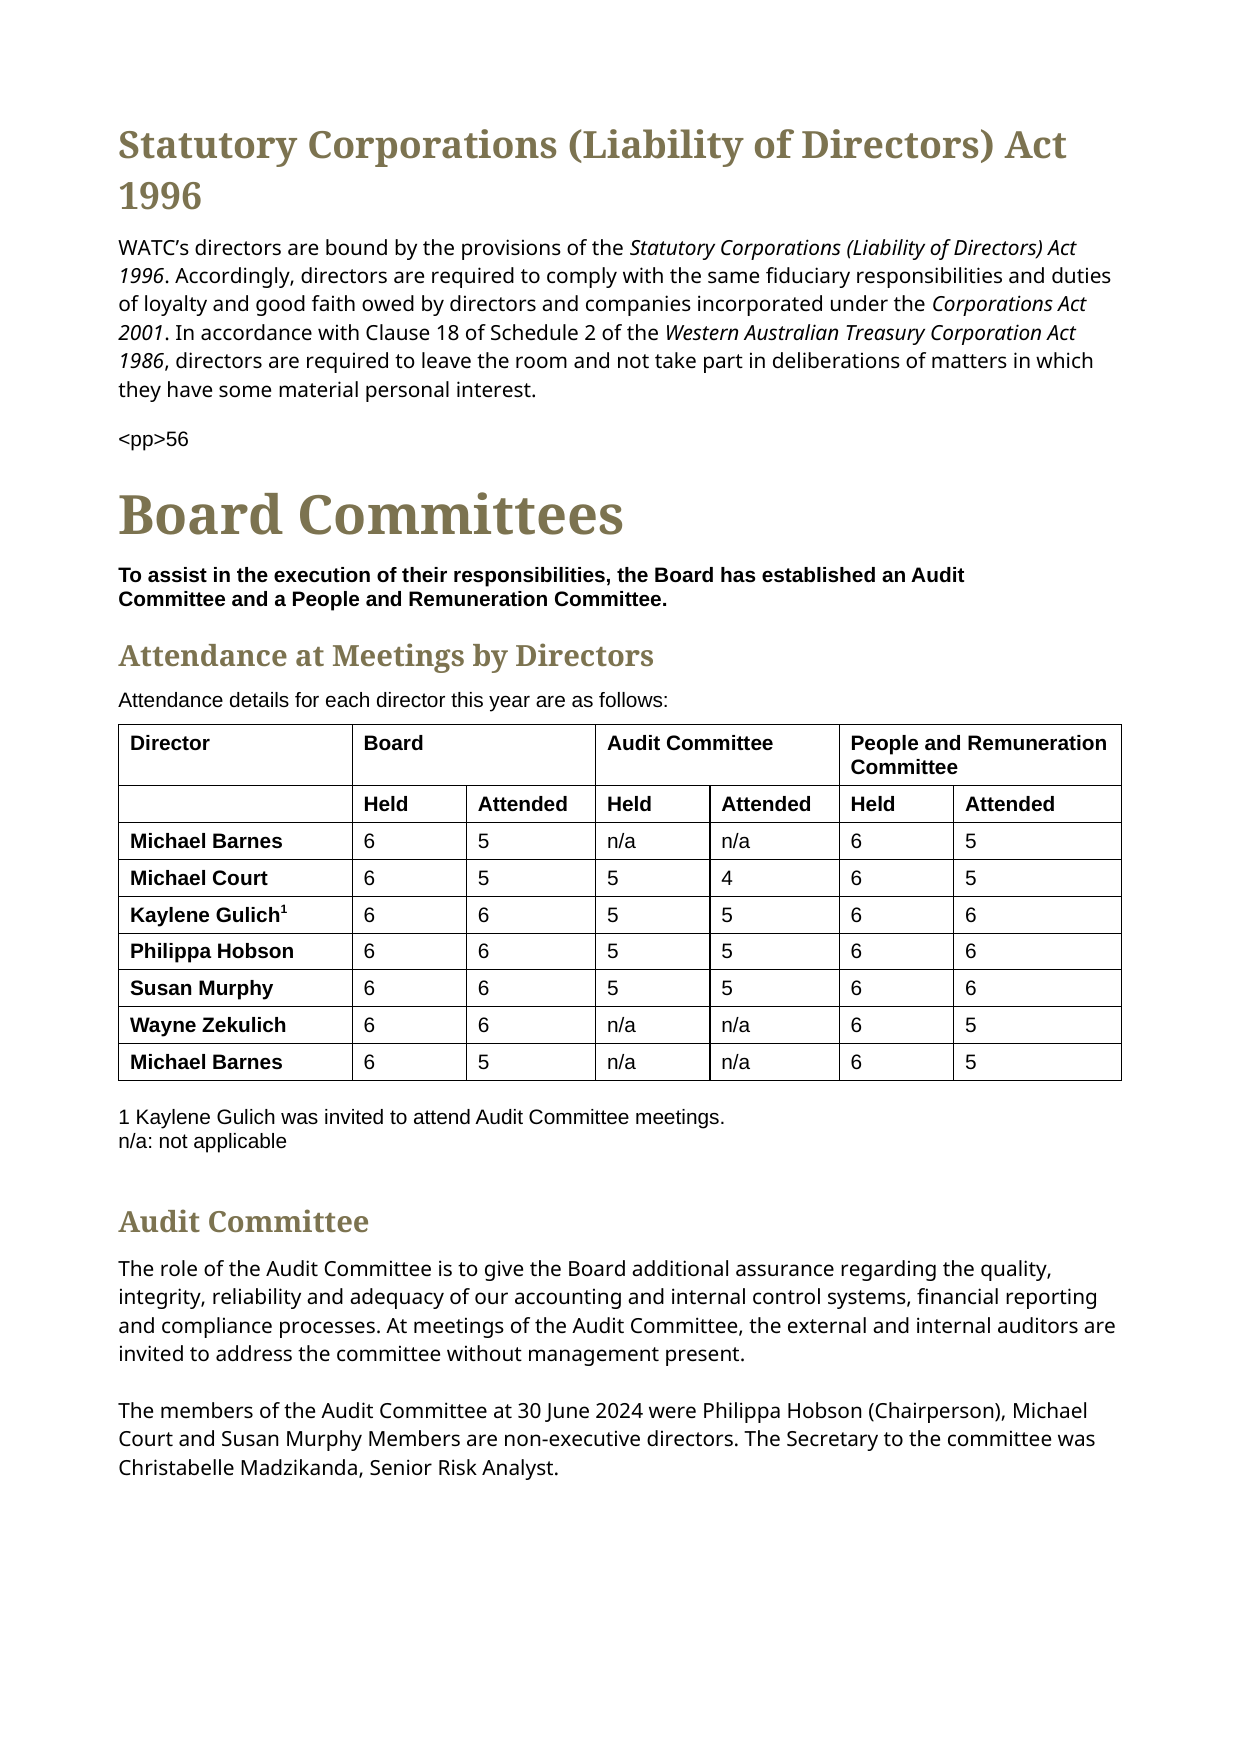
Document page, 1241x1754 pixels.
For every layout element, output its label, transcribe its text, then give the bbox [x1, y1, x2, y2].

table_cell 5 [596, 970, 709, 1006]
table_cell 6 [353, 860, 466, 896]
text The role of the Audit Committee is to give the Board additional assurance regarding the quality, integrity, reliability and adequacy of our accounting and internal control systems, financial reporting and compliance processes. At meetings of the Audit Committee, the external and internal auditors are invited to address the committee without management present. [118, 1254, 1122, 1368]
table_cell Held [596, 786, 709, 822]
table_cell Susan Murphy [119, 970, 352, 1006]
text n/a: not applicable [118, 1129, 1122, 1153]
table_cell 6 [353, 897, 466, 932]
table_cell Michael Barnes [119, 1044, 352, 1080]
table_cell 5 [596, 860, 709, 896]
table_header Board [353, 725, 595, 785]
table_cell 6 [840, 897, 953, 932]
table_cell 6 [467, 1007, 595, 1043]
table_cell n/a [596, 1007, 709, 1043]
table_cell n/a [711, 1044, 839, 1080]
table_cell 6 [840, 934, 953, 969]
table_cell 5 [711, 970, 839, 1006]
table_header People and Remuneration Committee [840, 725, 1121, 785]
text <pp>56 [118, 427, 1122, 451]
table_cell 6 [954, 934, 1121, 969]
table_header Audit Committee [596, 725, 839, 785]
table_cell Attended [954, 786, 1121, 822]
table_cell 5 [954, 860, 1121, 896]
table_cell 6 [840, 970, 953, 1006]
table_cell [119, 786, 352, 822]
table_cell 5 [954, 823, 1121, 859]
table_cell 5 [467, 823, 595, 859]
table_cell Attended [711, 786, 839, 822]
table_header Director [119, 725, 352, 785]
table_cell 5 [954, 1007, 1121, 1043]
table_cell Michael Barnes [119, 823, 352, 859]
table_cell 5 [711, 934, 839, 969]
text To assist in the execution of their responsibilities, the Board has established an Audit [118, 562, 1122, 586]
table_cell 6 [840, 860, 953, 896]
table_cell 5 [596, 897, 709, 932]
text Attendance details for each director this year are as follows: [118, 688, 1122, 712]
table_cell 5 [596, 934, 709, 969]
table_cell 6 [467, 970, 595, 1006]
table_cell Held [353, 786, 466, 822]
text WATC’s directors are bound by the provisions of the Statutory Corporations (Liability of Directors) Act 1996. Accordingly, directors are required to comply with the same fiduciary responsibilities and duties of loyalty and good faith owed by directors and companies incorporated under the Corporations Act 2001. In accordance with Clause 18 of Schedule 2 of the Western Australian Treasury Corporation Act 1986, directors are required to leave the room and not take part in deliberations of matters in which they have some material personal interest. [118, 233, 1122, 403]
table_cell 6 [353, 934, 466, 969]
table_cell 6 [353, 1007, 466, 1043]
table_cell Kaylene Gulich1 [119, 897, 352, 932]
table_cell 6 [467, 934, 595, 969]
subtitle Audit Committee [118, 1202, 1122, 1241]
table_cell Held [840, 786, 953, 822]
subtitle Statutory Corporations (Liability of Directors) Act 1996 [118, 118, 1122, 220]
table_cell 6 [840, 1044, 953, 1080]
text 1 Kaylene Gulich was invited to attend Audit Committee meetings. [118, 1081, 1122, 1129]
text Committee and a People and Remuneration Committee. [118, 586, 1122, 610]
table_cell Michael Court [119, 860, 352, 896]
table_cell 6 [353, 823, 466, 859]
subtitle Attendance at Meetings by Directors [118, 635, 1122, 675]
table_cell Wayne Zekulich [119, 1007, 352, 1043]
table_cell 5 [711, 897, 839, 932]
table_cell 5 [954, 1044, 1121, 1080]
table_cell n/a [711, 1007, 839, 1043]
table_cell 6 [467, 897, 595, 932]
table_cell n/a [596, 1044, 709, 1080]
table_cell n/a [596, 823, 709, 859]
table_cell 6 [954, 970, 1121, 1006]
table_cell 6 [840, 1007, 953, 1043]
table_cell Attended [467, 786, 595, 822]
table_cell 6 [353, 1044, 466, 1080]
text The members of the Audit Committee at 30 June 2024 were Philippa Hobson (Chairperson), Michael Court and Susan Murphy Members are non-executive directors. The Secretary to the committee was Christabelle Madzikanda, Senior Risk Analyst. [118, 1396, 1122, 1481]
table_cell n/a [711, 823, 839, 859]
table_cell 5 [467, 860, 595, 896]
table_cell 6 [840, 823, 953, 859]
table_cell 5 [467, 1044, 595, 1080]
subtitle Board Committees [118, 476, 1122, 550]
table_cell 6 [954, 897, 1121, 932]
table_cell 4 [711, 860, 839, 896]
table_cell 6 [353, 970, 466, 1006]
table_cell Philippa Hobson [119, 934, 352, 969]
